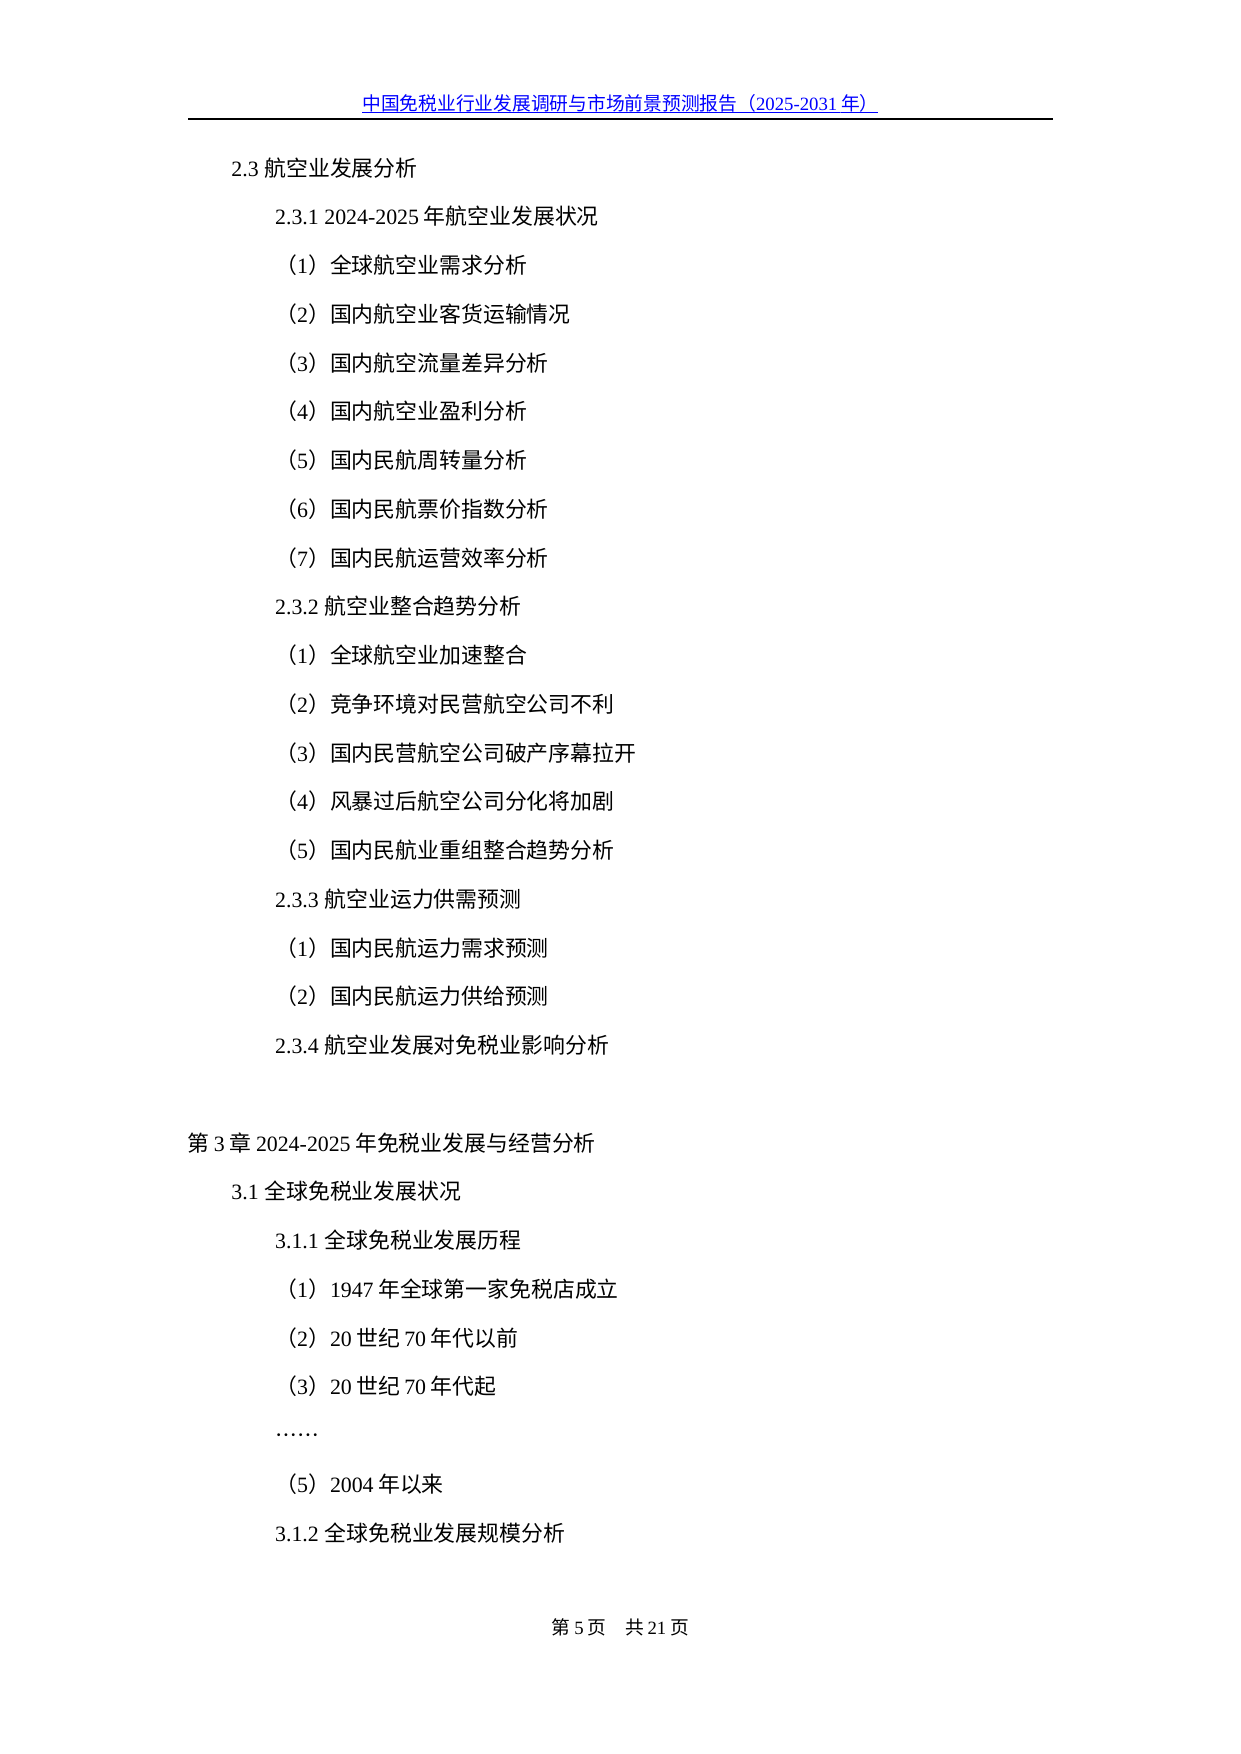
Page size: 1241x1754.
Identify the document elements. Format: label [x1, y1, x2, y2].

text [187, 150, 1053, 1548]
